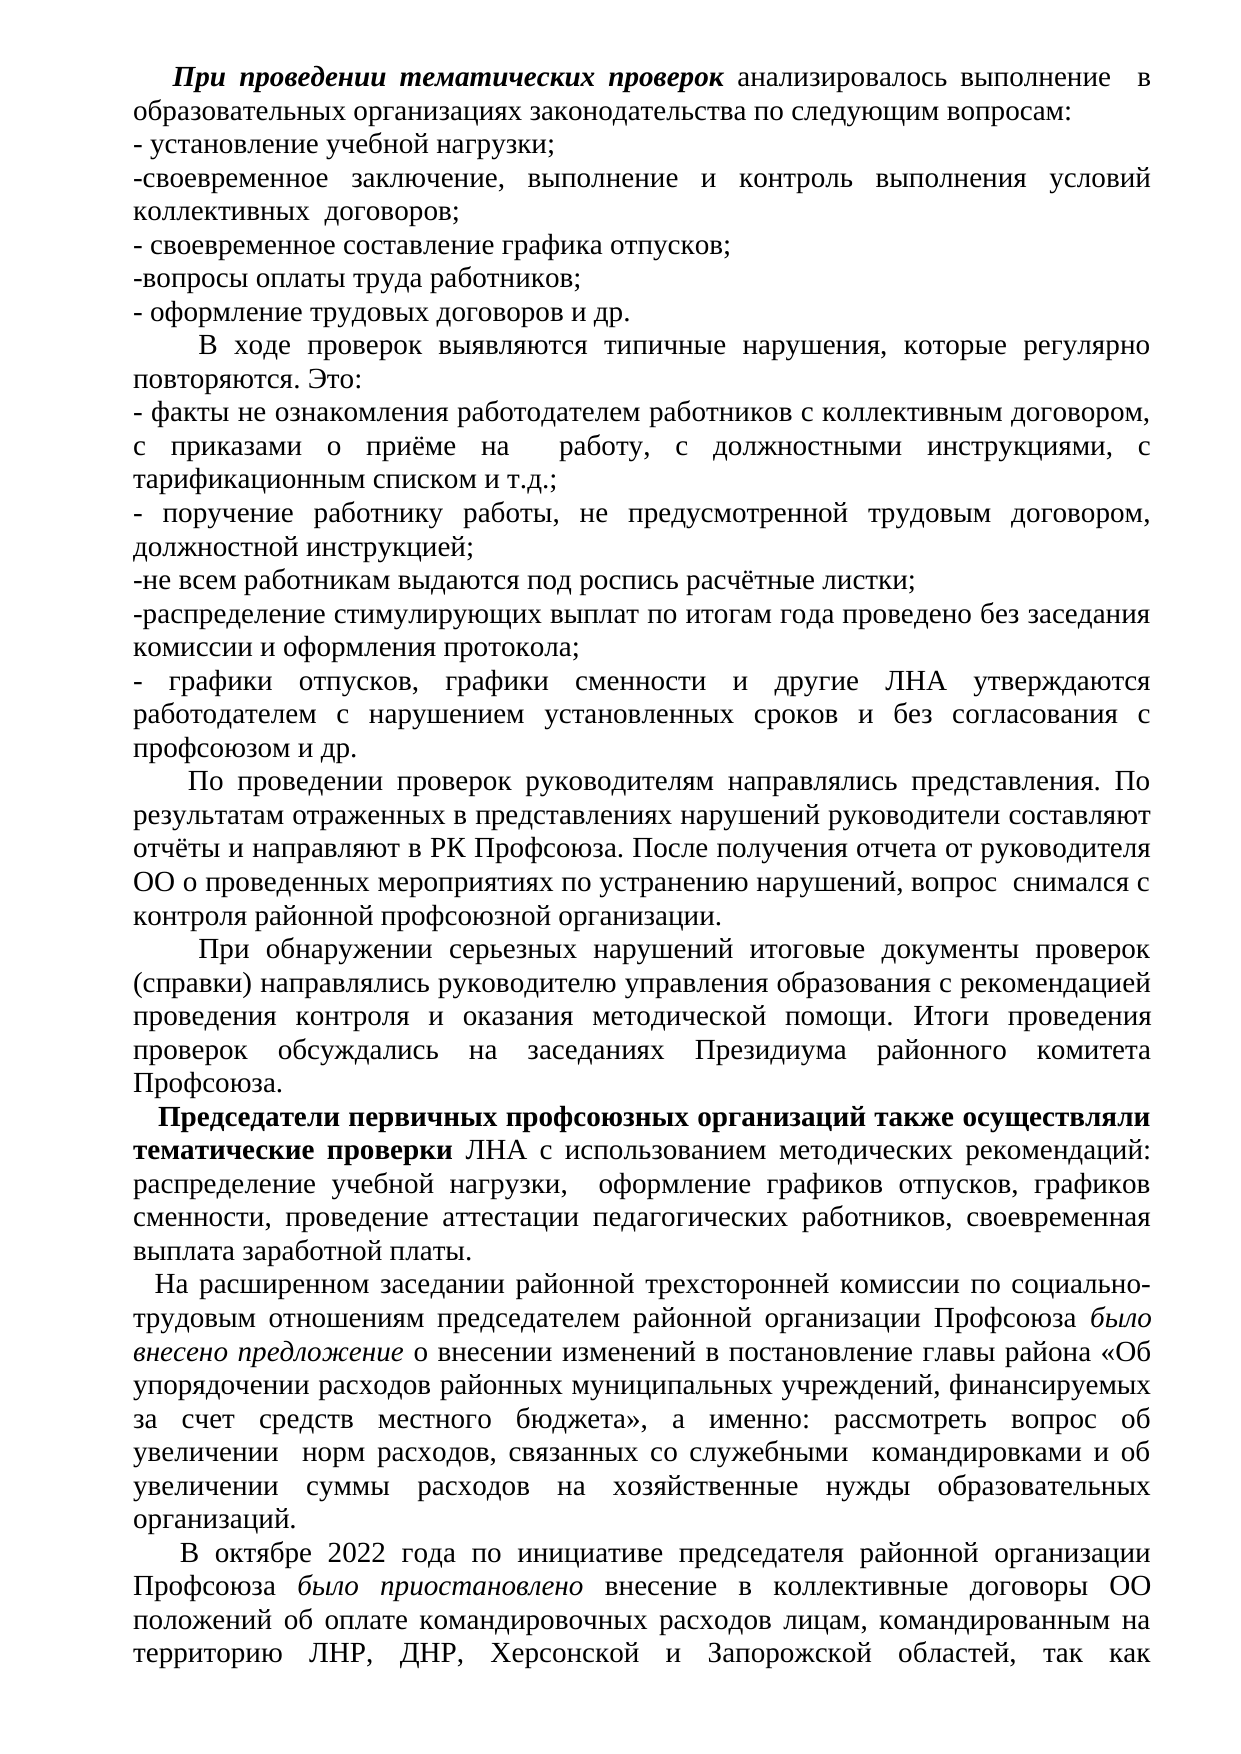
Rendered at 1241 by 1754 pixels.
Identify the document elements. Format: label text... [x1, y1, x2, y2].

text - факты не ознакомления работодателем работников с коллективным договором, с приказами о приёме на работу, с должностными инструкциями, с тарификационным списком и т.д.; [133, 394, 1152, 495]
text - установление учебной нагрузки; [133, 126, 1152, 160]
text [133, 1535, 1152, 1669]
text -вопросы оплаты труда работников; [133, 260, 1152, 294]
text - поручение работнику работы, не предусмотренной трудовым договором, должностной инструкцией; [133, 495, 1152, 562]
text В ходе проверок выявляются типичные нарушения, которые регулярно повторяются. Это: [133, 327, 1152, 394]
text -не всем работникам выдаются под роспись расчётные листки; [133, 562, 1152, 596]
text На расширенном заседании районной трехсторонней комиссии по социально-трудовым отношениям председателем районной организации Профсоюза было внесено предложение о внесении изменений в постановление главы района «Об упорядочении расходов районных муниципальных учреждений, финансируемых за счет средств местного бюджета», а именно: рассмотреть вопрос об увеличении норм расходов, связанных со служебными командировками и об увеличении суммы расходов на хозяйственные нужды образовательных организаций. [133, 1267, 1152, 1535]
text Председатели первичных профсоюзных организаций также осуществляли тематические проверки ЛНА с использованием методических рекомендаций: распределение учебной нагрузки, оформление графиков отпусков, графиков сменности, проведение аттестации педагогических работников, своевременная выплата заработной платы. [133, 1099, 1152, 1267]
text - своевременное составление графика отпусков; [133, 227, 1152, 260]
text -распределение стимулирующих выплат по итогам года проведено без заседания комиссии и оформления протокола; [133, 596, 1152, 663]
text - оформление трудовых договоров и др. [133, 294, 1152, 327]
text - графики отпусков, графики сменности и другие ЛНА утверждаются работодателем с нарушением установленных сроков и без согласования с профсоюзом и др. [133, 663, 1152, 763]
text По проведении проверок руководителям направлялись представления. По результатам отраженных в представлениях нарушений руководители составляют отчёты и направляют в РК Профсоюза. После получения отчета от руководителя ОО о проведенных мероприятиях по устранению нарушений, вопрос снимался с контроля районной профсоюзной организации. [133, 763, 1152, 931]
text При проведении тематических проверок анализировалось выполнение в образовательных организациях законодательства по следующим вопросам: [133, 59, 1152, 126]
text При обнаружении серьезных нарушений итоговые документы проверок (справки) направлялись руководителю управления образования с рекомендацией проведения контроля и оказания методической помощи. Итоги проведения проверок обсуждались на заседаниях Президиума районного комитета Профсоюза. [133, 931, 1152, 1099]
text -своевременное заключение, выполнение и контроль выполнения условий коллективных договоров; [133, 160, 1152, 227]
